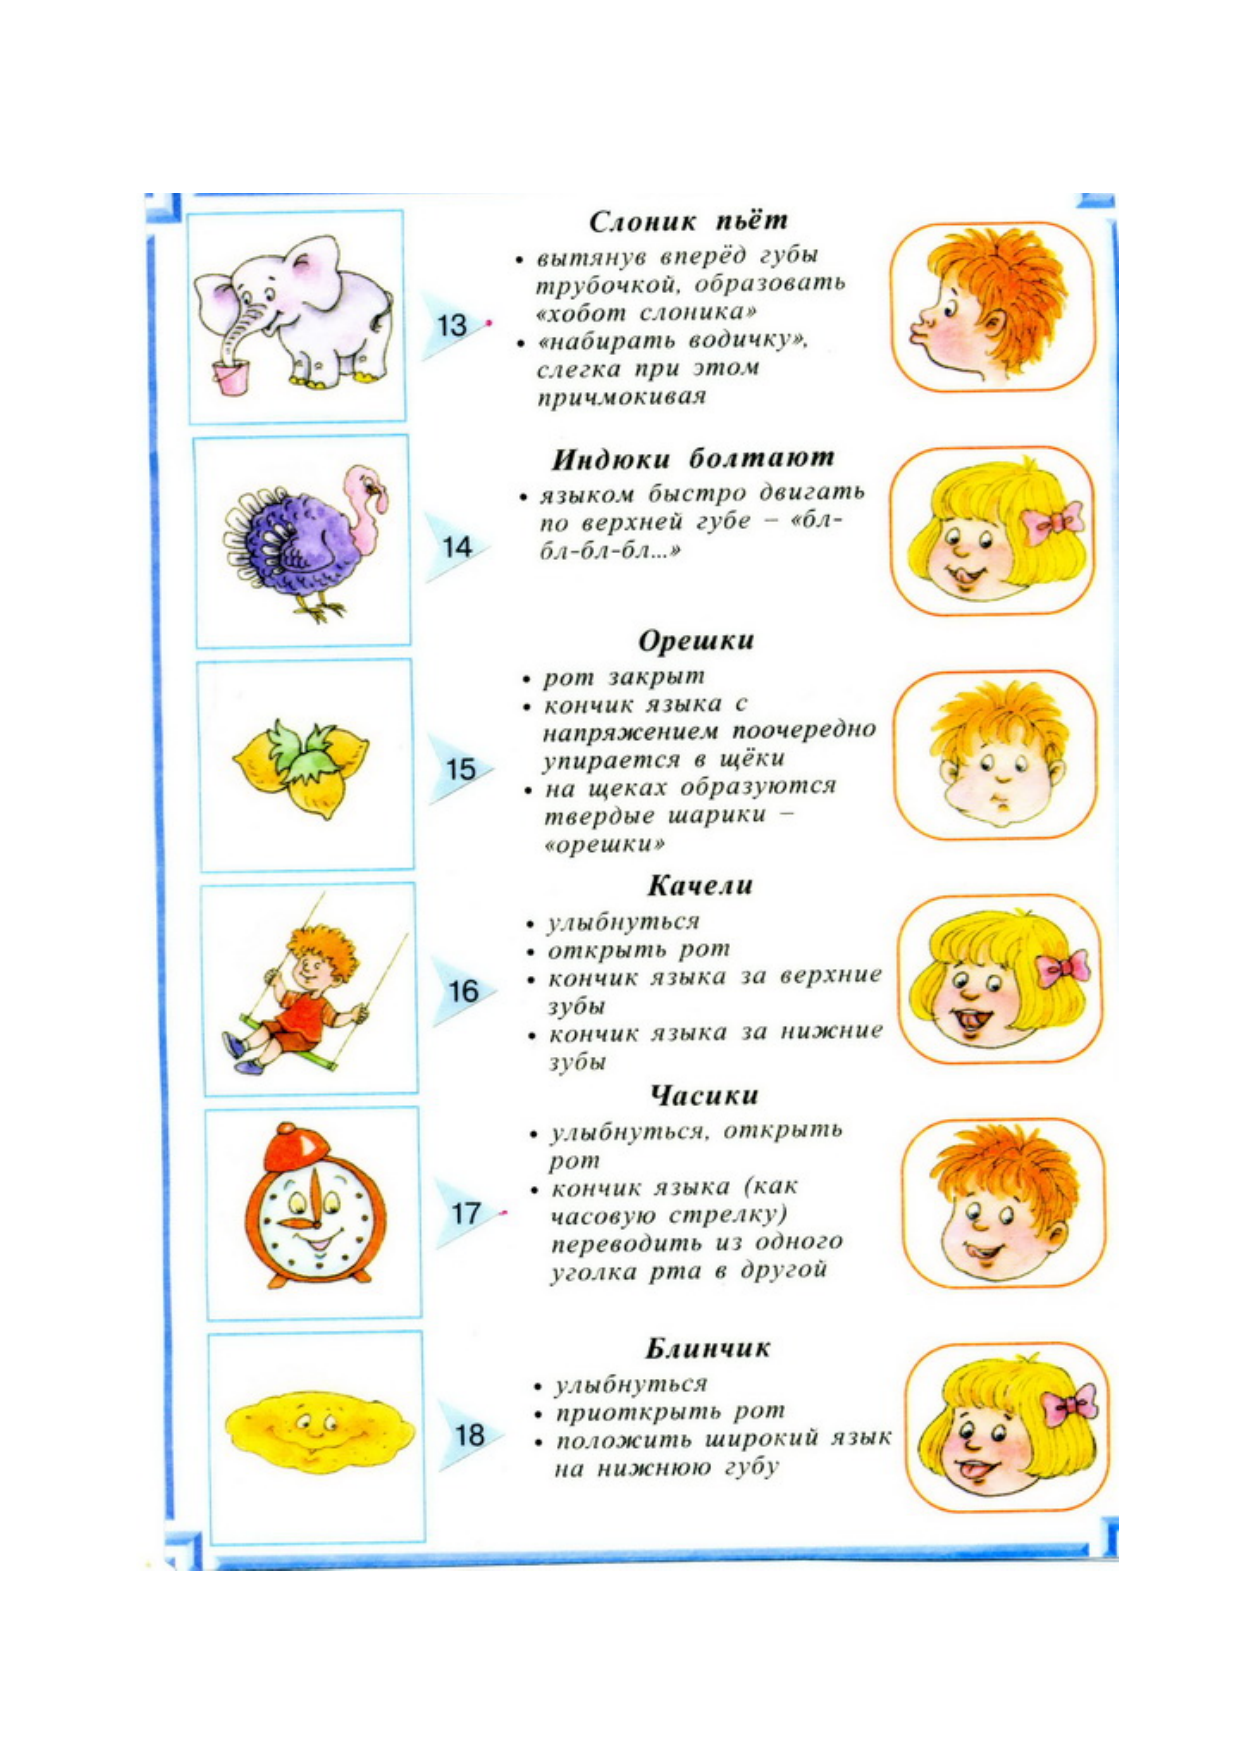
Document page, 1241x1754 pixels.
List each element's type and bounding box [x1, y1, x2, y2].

picture [136, 193, 1119, 1571]
